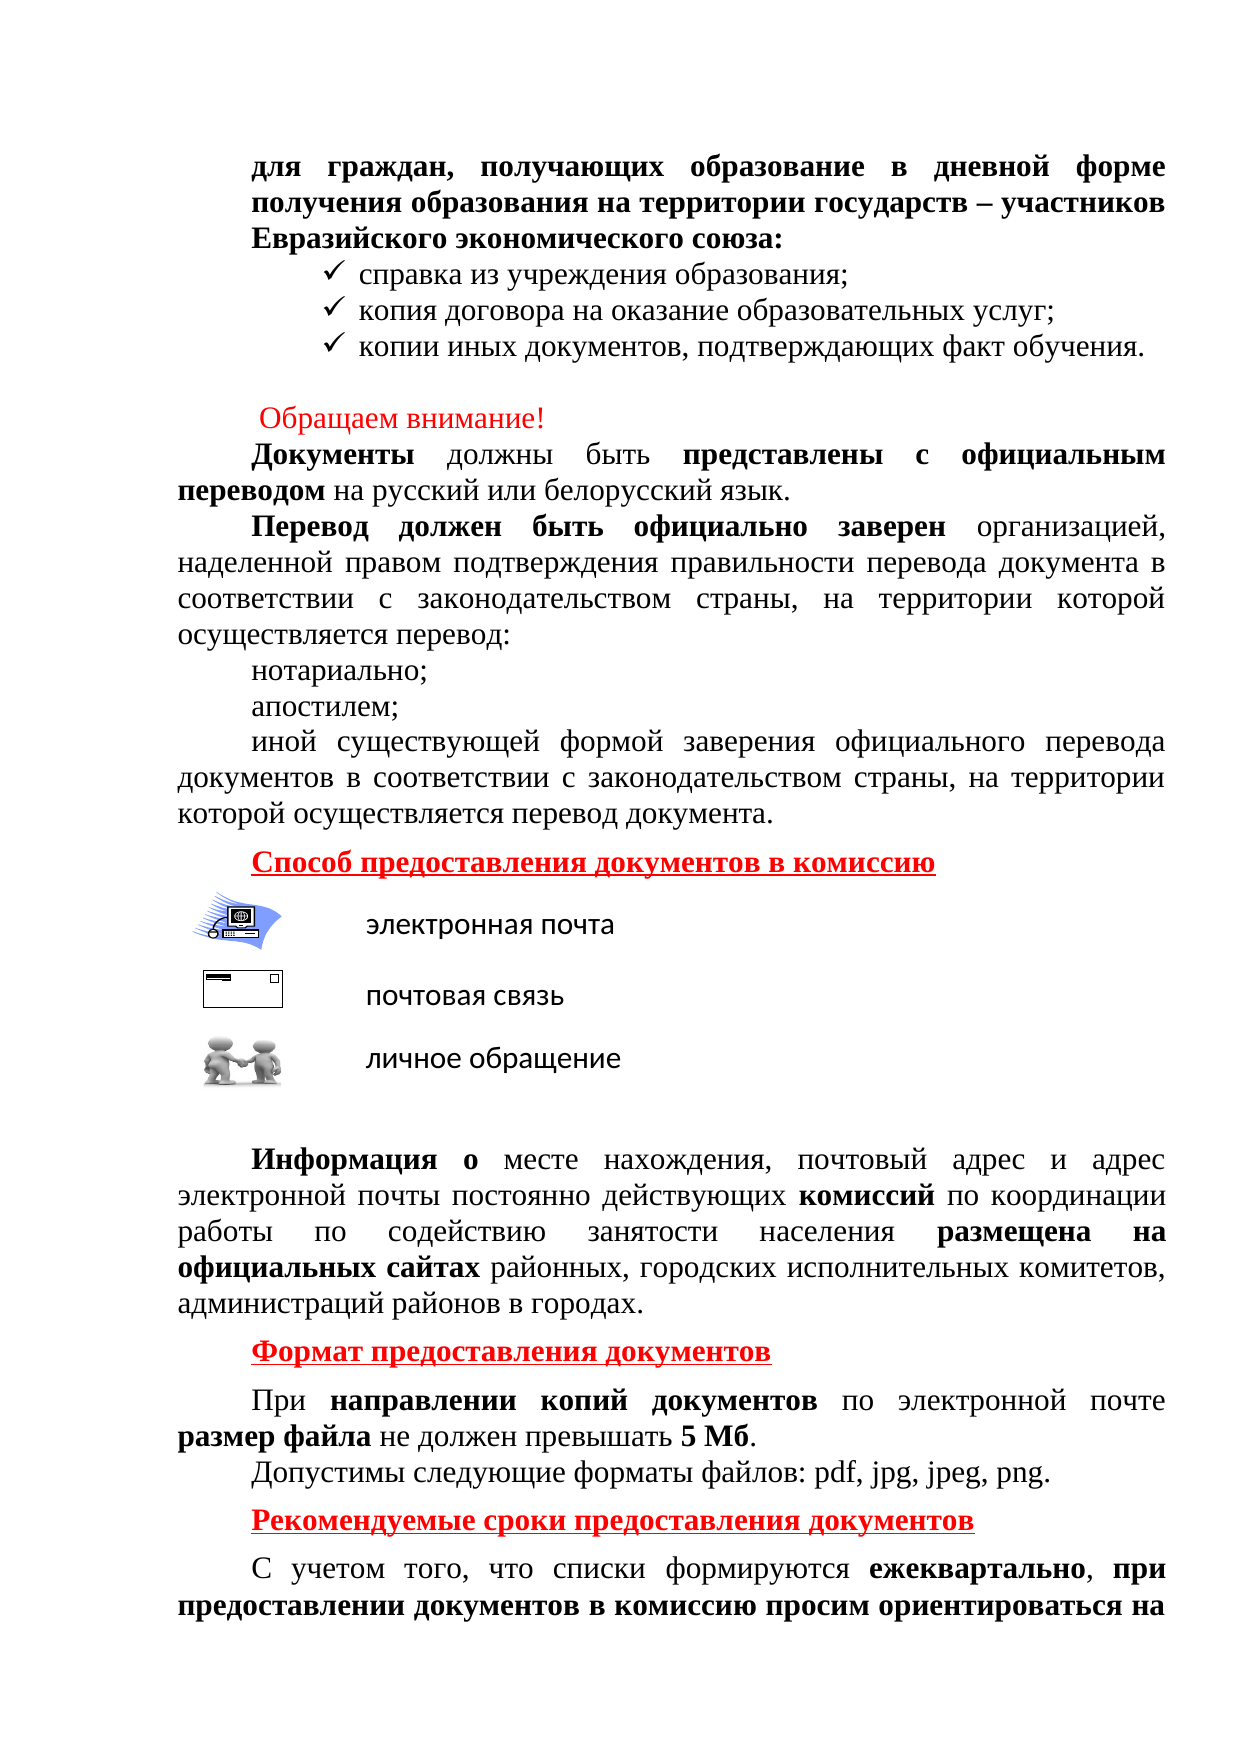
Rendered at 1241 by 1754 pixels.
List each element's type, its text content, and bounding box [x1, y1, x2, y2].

text При направлении копий документов по электронной почте размер файла не должен превышать 5 Мб. [177, 1381, 1166, 1453]
list копии иных документов, подтверждающих факт обучения. [321, 327, 1166, 363]
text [177, 1550, 1166, 1622]
text Перевод должен быть официально заверен организацией, наделенной правом подтверждения правильности перевода документа в соответствии с законодательством страны, на территории которой осуществляется перевод: [177, 507, 1166, 651]
table_cell [166, 1026, 354, 1104]
text Обращаем внимание! [177, 399, 1166, 435]
table_cell [166, 963, 354, 1026]
text для граждан, получающих образование в дневной форме получения образования на территории государств – участников Евразийского экономического союза: [251, 148, 1166, 256]
table_cell почтовая связь [354, 963, 1163, 1026]
text Допустимы следующие форматы файлов: pdf, jpg, jpeg, png. [177, 1453, 1166, 1489]
table_header [166, 891, 354, 963]
text Рекомендуемые сроки предоставления документов [177, 1501, 1166, 1537]
text иной существующей формой заверения официального перевода документов в соответствии с законодательством страны, на территории которой осуществляется перевод документа. [177, 723, 1166, 831]
text Способ предоставления документов в комиссию [177, 843, 1166, 879]
text Формат предоставления документов [177, 1333, 1166, 1368]
text Информация о месте нахождения, почтовый адрес и адрес электронной почты постоянно действующих комиссий по координации работы по содействию занятости населения размещена на официальных сайтах районных, городских исполнительных комитетов, администраций районов в городах. [177, 1140, 1166, 1320]
text Документы должны быть представлены с официальным переводом на русский или белорусский язык. [177, 435, 1166, 507]
text апостилем; [177, 687, 1166, 723]
table_header электронная почта [354, 891, 1163, 963]
list справка из учреждения образования; [321, 256, 1166, 291]
list копия договора на оказание образовательных услуг; [321, 291, 1166, 327]
picture [203, 1027, 282, 1092]
text нотариально; [177, 651, 1166, 687]
table_cell личное обращение [354, 1026, 1163, 1104]
